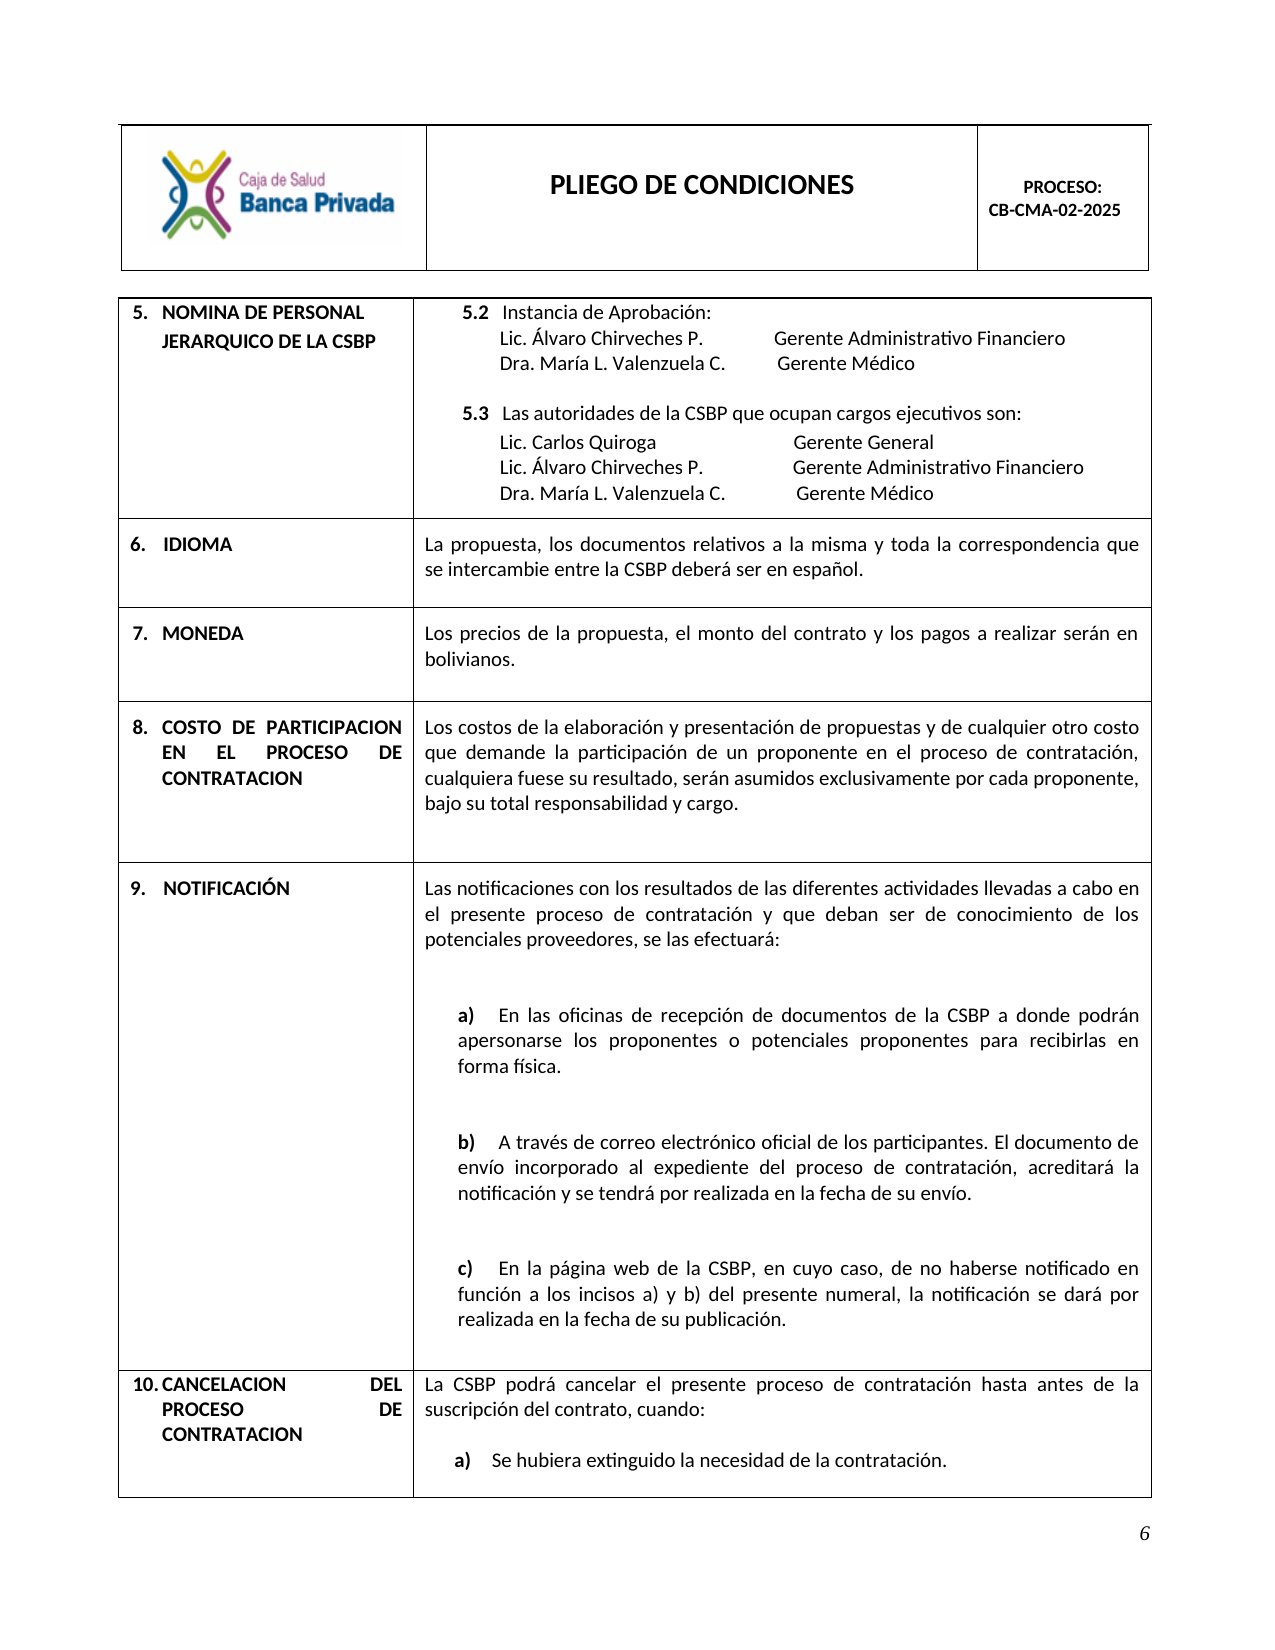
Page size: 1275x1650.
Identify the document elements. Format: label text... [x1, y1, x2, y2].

picture [147, 126, 403, 245]
table_cell CANCELACION DEL PROCESO DE CONTRATACION [119, 1371, 413, 1497]
table_cell NOMINA DE PERSONAL JERARQUICO DE LA CSBP [119, 299, 413, 518]
table_cell La propuesta, los documentos relativos a la misma y toda la correspondencia que se intercambie entre la CSBP deberá ser en español. [414, 519, 1151, 607]
table_cell COSTO DE PARTICIPACION EN EL PROCESO DE CONTRATACION [119, 702, 413, 862]
table_cell Instancia de Aprobación: Lic. Álvaro Chirveches P. Gerente Administrativo Financiero Dra. María L. Valenzuela C. Gerente Médico Las autoridades de la CSBP que ocupan cargos ejecutivos son: Lic. Carlos Quiroga Gerente General Lic. Álvaro Chirveches P. Gerente Administrativo Financiero Dra. María L. Valenzuela C. Gerente Médico [414, 299, 1151, 518]
table_cell Los costos de la elaboración y presentación de propuestas y de cualquier otro costo que demande la participación de un proponente en el proceso de contratación, cualquiera fuese su resultado, serán asumidos exclusivamente por cada proponente, bajo su total responsabilidad y cargo. [414, 702, 1151, 862]
table_cell NOTIFICACIÓN [119, 863, 413, 1370]
table_cell IDIOMA [119, 519, 413, 607]
table_cell Las notificaciones con los resultados de las diferentes actividades llevadas a cabo en el presente proceso de contratación y que deban ser de conocimiento de los potenciales proveedores, se las efectuará: En las oficinas de recepción de documentos de la CSBP a donde podrán apersonarse los proponentes o potenciales proponentes para recibirlas en forma física. A través de correo electrónico oficial de los participantes. El documento de envío incorporado al expediente del proceso de contratación, acreditará la notificación y se tendrá por realizada en la fecha de su envío. En la página web de la CSBP, en cuyo caso, de no haberse notificado en función a los incisos a) y b) del presente numeral, la notificación se dará por realizada en la fecha de su publicación. [414, 863, 1151, 1370]
table_cell MONEDA [119, 608, 413, 701]
table_cell Los precios de la propuesta, el monto del contrato y los pagos a realizar serán en bolivianos. [414, 608, 1151, 701]
